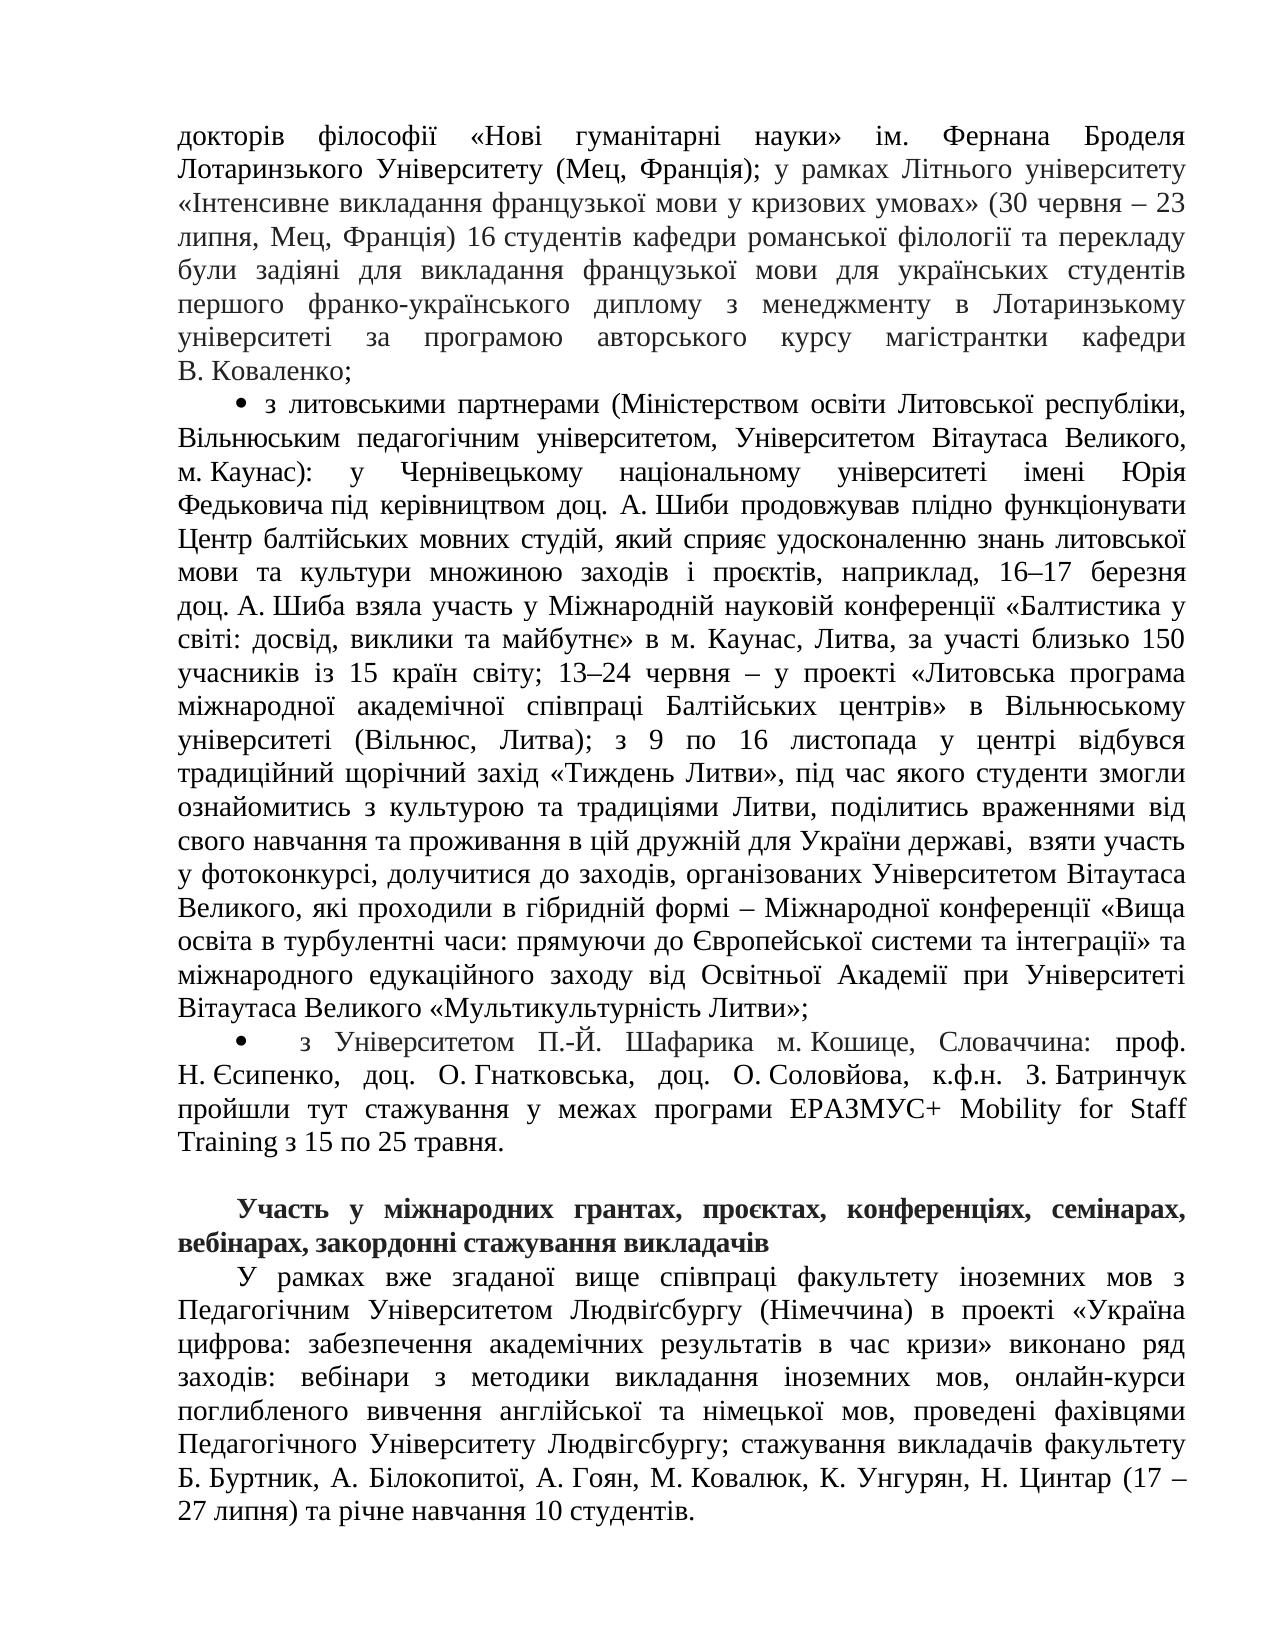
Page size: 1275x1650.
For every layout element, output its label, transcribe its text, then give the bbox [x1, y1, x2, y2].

list з литовськими партнерами (Міністерством освіти Литовської республіки, Вільнюським педагогічним університетом, Університетом Вітаутаса Великого, м. Каунас): у Чернівецькому національному університеті імені Юрія Федьковича під керівництвом доц. А. Шиби продовжував плідно функціонувати Центр балтійських мовних студій, який сприяє удосконаленню знань литовської мови та культури множиною заходів і проєктів, наприклад, 16–17 березня доц. А. Шиба взяла участь у Міжнародній науковій конференції «Балтистика у світі: досвід, виклики та майбутнє» в м. Каунас, Литва, за участі близько 150 учасників із 15 країн світу; 13–24 червня – у проекті «Литовська програма міжнародної академічної співпраці Балтійських центрів» в Вільнюському університеті (Вільнюс, Литва); з 9 по 16 листопада у центрі відбувся традиційний щорічний захід «Тиждень Литви», під час якого студенти змогли ознайомитись з культурою та традиціями Литви, поділитись враженнями від свого навчання та проживання в цій дружній для України державі, взяти участь у фотоконкурсі, долучитися до заходів, організованих Університетом Вітаутаса Великого, які проходили в гібридній формі – Міжнародної конференції «Вища освіта в турбулентні часи: прямуючи до Європейської системи та інтеграції» та міжнародного едукаційного заходу від Освітньої Академії при Університеті Вітаутаса Великого «Мультикультурність Литви»; [177, 386, 1186, 621]
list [177, 118, 1186, 386]
text Участь у міжнародних грантах, проєктах, конференціях, семінарах, вебінарах, закордонні стажування викладачів [177, 1192, 1186, 1259]
list з литовськими партнерами (Міністерством освіти Литовської республіки, Вільнюським педагогічним університетом, Університетом Вітаутаса Великого, м. Каунас): у Чернівецькому національному університеті імені Юрія Федьковича під керівництвом доц. А. Шиби продовжував плідно функціонувати Центр балтійських мовних студій, який сприяє удосконаленню знань литовської мови та культури множиною заходів і проєктів, наприклад, 16–17 березня доц. А. Шиба взяла участь у Міжнародній науковій конференції «Балтистика у світі: досвід, виклики та майбутнє» в м. Каунас, Литва, за участі близько 150 учасників із 15 країн світу; 13–24 червня – у проекті «Литовська програма міжнародної академічної співпраці Балтійських центрів» в Вільнюському університеті (Вільнюс, Литва); з 9 по 16 листопада у центрі відбувся традиційний щорічний захід «Тиждень Литви», під час якого студенти змогли ознайомитись з культурою та традиціями Литви, поділитись враженнями від свого навчання та проживання в цій дружній для України державі, взяти участь у фотоконкурсі, долучитися до заходів, організованих Університетом Вітаутаса Великого, які проходили в гібридній формі – Міжнародної конференції «Вища освіта в турбулентні часи: прямуючи до Європейської системи та інтеграції» та міжнародного едукаційного заходу від Освітньої Академії при Університеті Вітаутаса Великого «Мультикультурність Литви»; [177, 655, 1186, 1024]
text У рамках вже згаданої вище співпраці факультету іноземних мов з Педагогічним Університетом Людвіґсбургу (Німеччина) в проекті «Україна цифрова: забезпечення академічних результатів в час кризи» виконано ряд заходів: вебінари з методики викладання іноземних мов, онлайн-курси поглибленого вивчення англійської та німецької мов, проведені фахівцями Педагогічного Університету Людвігсбургу; стажування викладачів факультету Б. Буртник, А. Білокопитої, А. Гоян, М. Ковалюк, К. Унгурян, Н. Цинтар (17 – 27 липня) та річне навчання 10 студентів. [177, 1259, 1186, 1527]
list з Університетом П.-Й. Шафарика м. Кошице, Словаччина: проф. Н. Єсипенко, доц. О. Гнатковська, доц. О. Соловйова, к.ф.н. З. Батринчук пройшли тут стажування у межах програми ЕРАЗМУС+ Mobility for Staff Training з 15 по 25 травня. [177, 1024, 1186, 1158]
